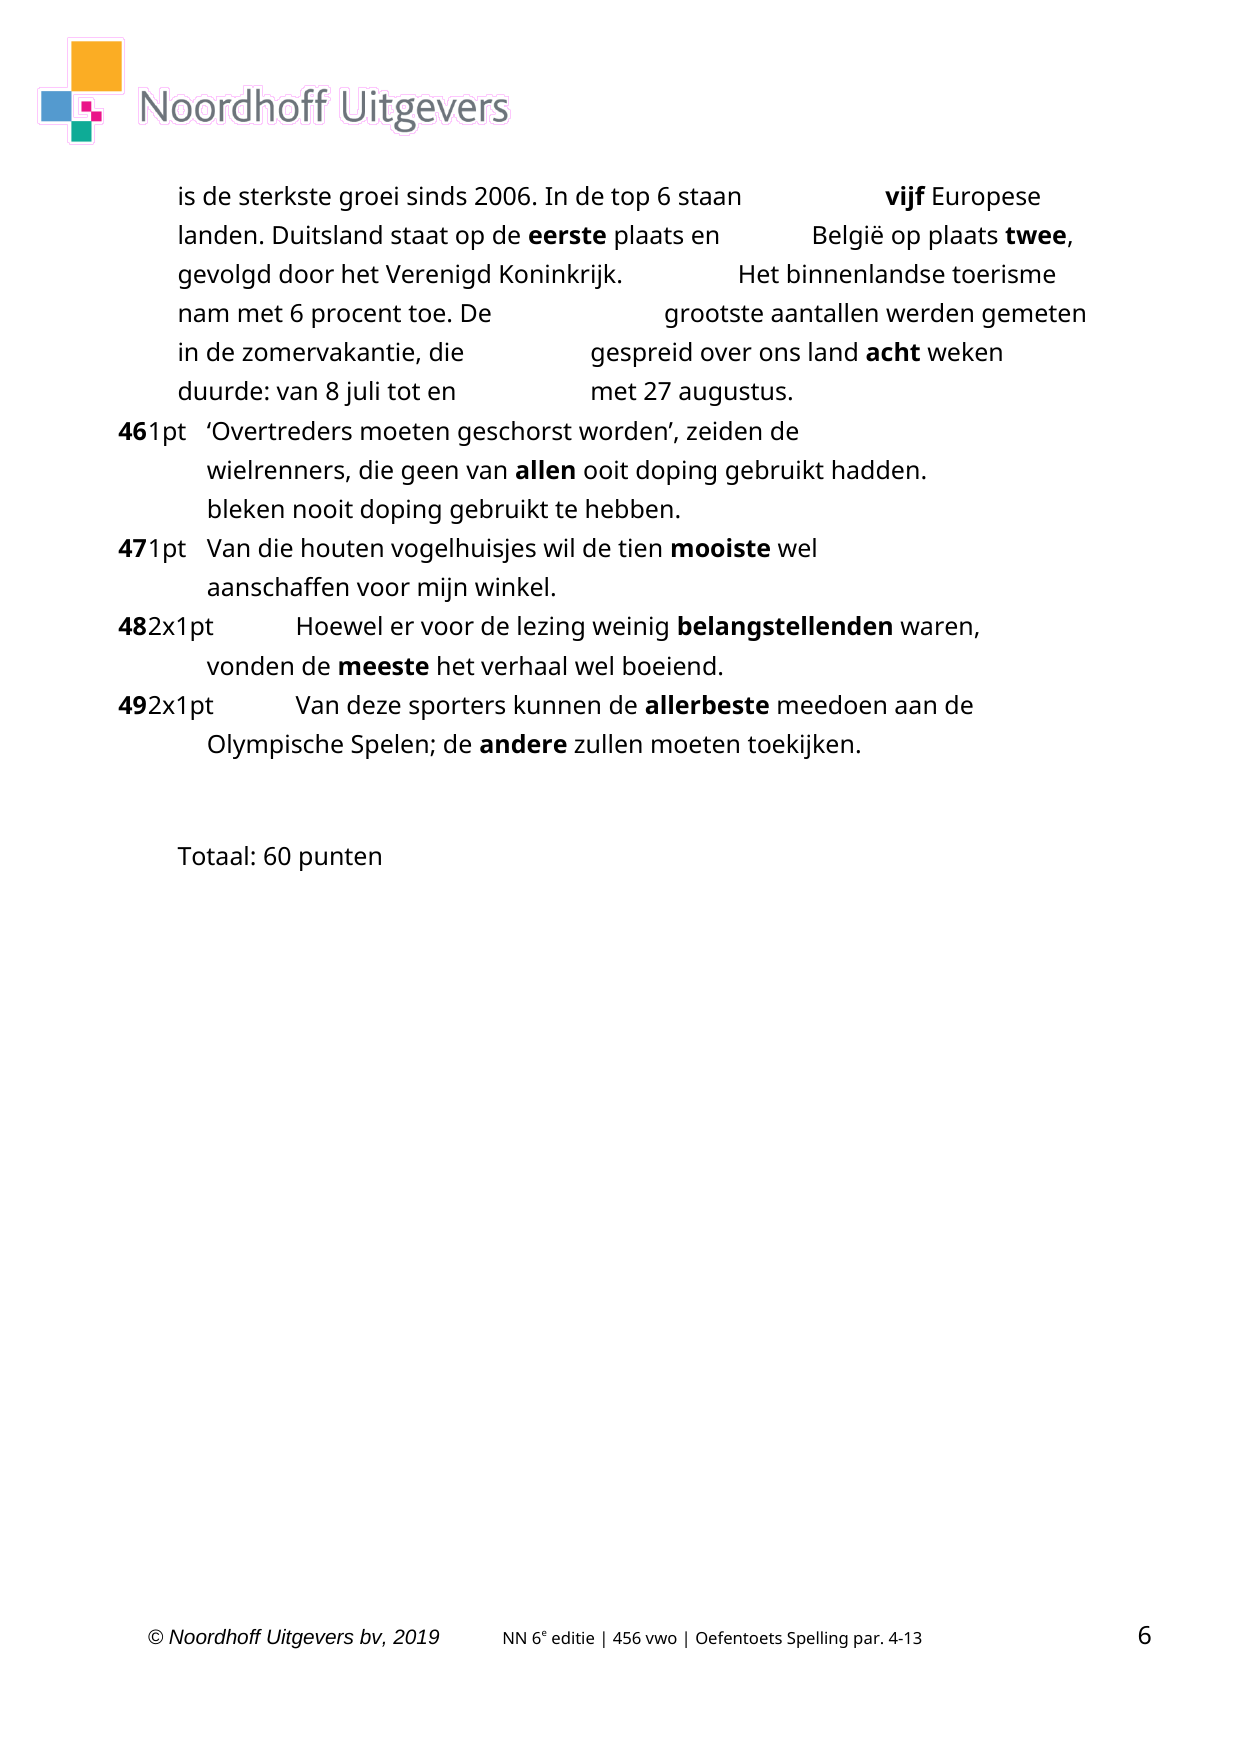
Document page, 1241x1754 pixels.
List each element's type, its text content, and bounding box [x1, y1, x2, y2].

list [118, 178, 1093, 408]
list 2x1pt Hoewel er voor de lezing weinig belangstellenden waren, vonden de meeste het verhaal wel boeiend. [118, 609, 1093, 682]
picture [35, 35, 635, 185]
list 2x1pt Van deze sporters kunnen de allerbeste meedoen aan de Olympische Spelen; de andere zullen moeten toekijken. [118, 687, 1093, 761]
list 1pt Van die houten vogelhuisjes wil de tien mooiste wel aanschaffen voor mijn winkel. [118, 531, 1093, 604]
list 1pt ‘Overtreders moeten geschorst worden’, zeiden de wielrenners, die geen van allen ooit doping gebruikt hadden. bleken nooit doping gebruikt te hebben. [118, 413, 1093, 526]
text Totaal: 60 punten [148, 839, 1093, 873]
